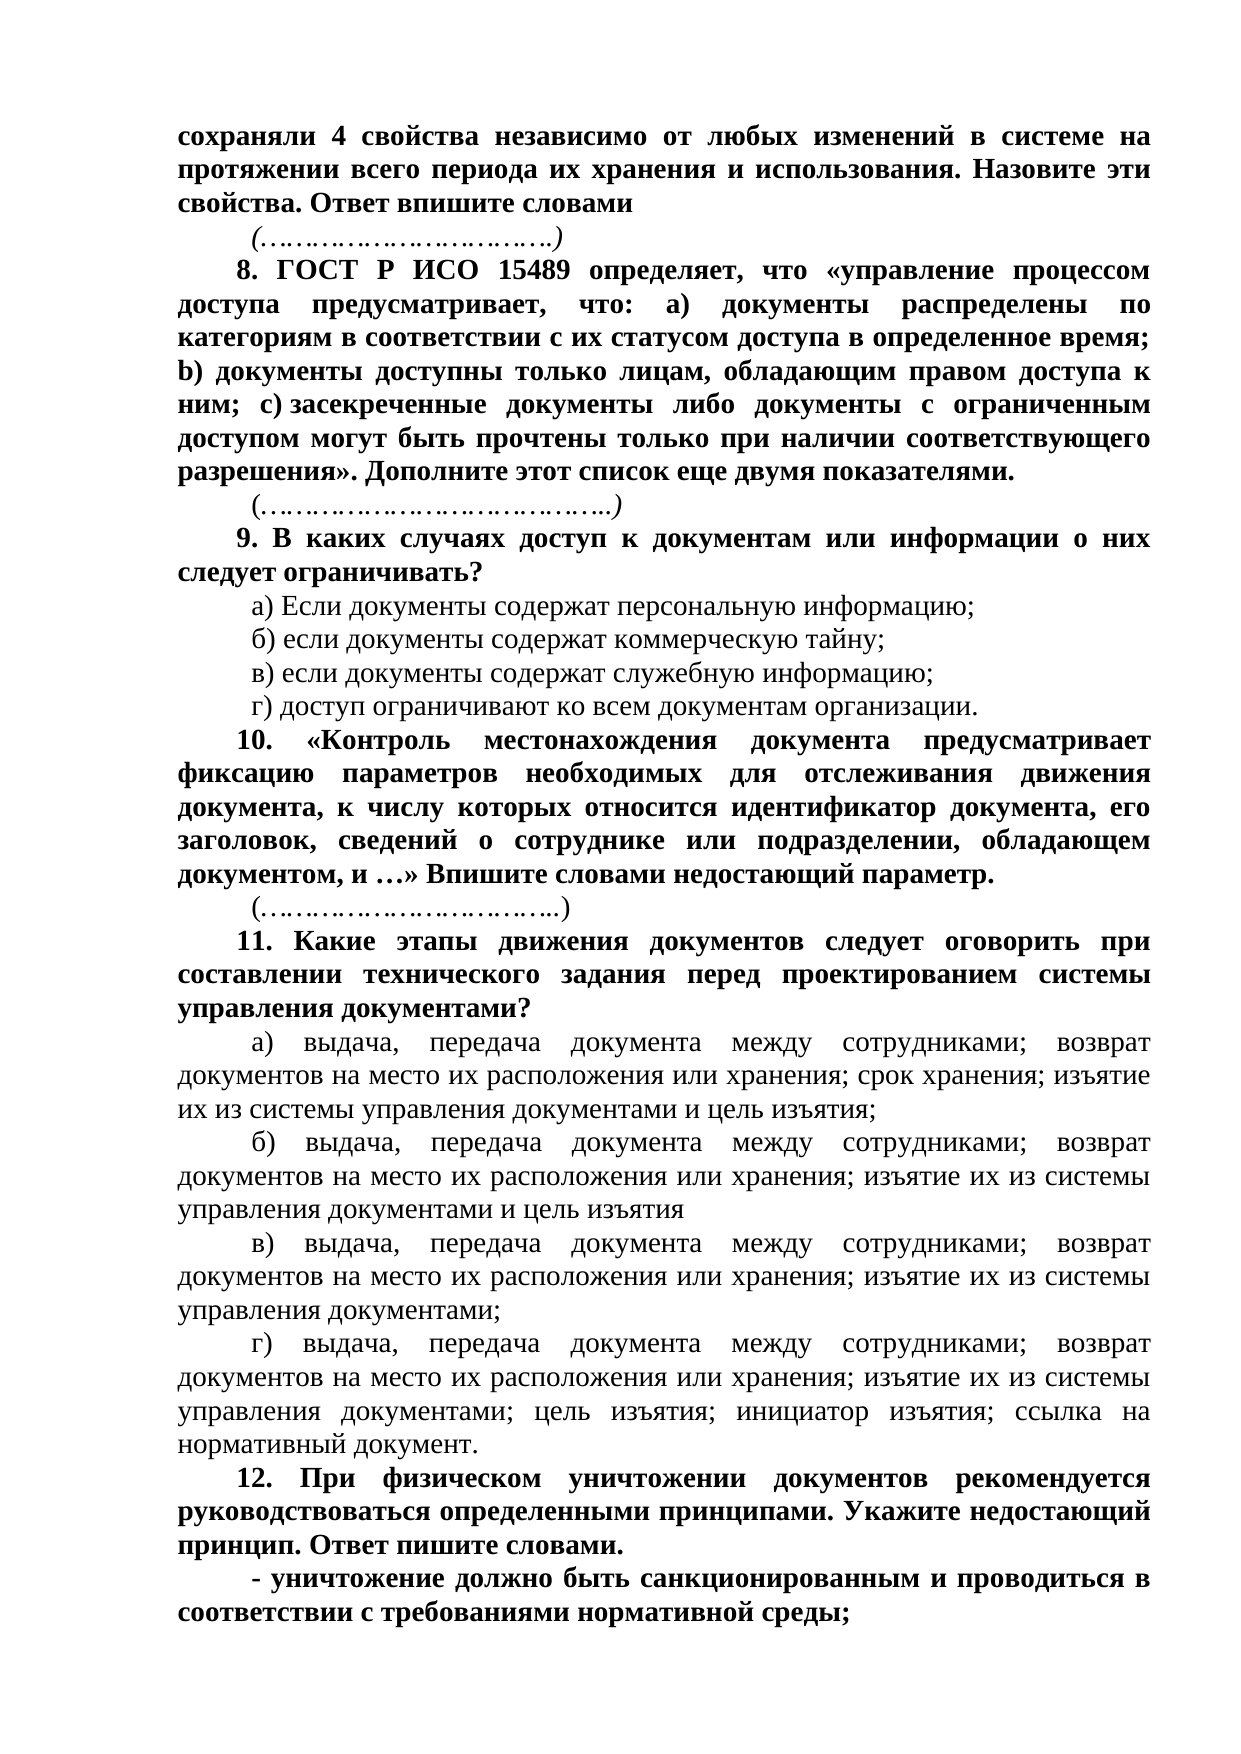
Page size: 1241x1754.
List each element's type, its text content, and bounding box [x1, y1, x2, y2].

text в) если документы содержат служебную информацию; [177, 655, 1152, 688]
text (…………………………….) [177, 219, 1152, 252]
text - уничтожение должно быть санкционированным и проводиться в соответствии с требованиями нормативной среды; [177, 1560, 1152, 1627]
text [177, 118, 1152, 219]
text в) выдача, передача документа между сотрудниками; возврат документов на место их расположения или хранения; изъятие их из системы управления документами; [177, 1225, 1152, 1326]
text б) если документы содержат коммерческую тайну; [177, 621, 1152, 655]
text а) выдача, передача документа между сотрудниками; возврат документов на место их расположения или хранения; срок хранения; изъятие их из системы управления документами и цель изъятия; [177, 1024, 1152, 1124]
text г) доступ ограничивают ко всем документам организации. [177, 688, 1152, 722]
text б) выдача, передача документа между сотрудниками; возврат документов на место их расположения или хранения; изъятие их из системы управления документами и цель изъятия [177, 1124, 1152, 1225]
text (…………………………………..) [177, 487, 1152, 521]
text 11. Какие этапы движения документов следует оговорить при составлении технического задания перед проектированием системы управления документами? [177, 923, 1152, 1024]
text 9. В каких случаях доступ к документам или информации о них следует ограничивать? [177, 521, 1152, 588]
text 10. «Контроль местонахождения документа предусматривает фиксацию параметров необходимых для отслеживания движения документа, к числу которых относится идентификатор документа, его заголовок, сведений о сотруднике или подразделении, обладающем документом, и …» Впишите словами недостающий параметр. [177, 722, 1152, 889]
text 12. При физическом уничтожении документов рекомендуется руководствоваться определенными принципами. Укажите недостающий принцип. Ответ пишите словами. [177, 1460, 1152, 1560]
text а) Если документы содержат персональную информацию; [177, 588, 1152, 621]
text (……………………………..) [177, 889, 1152, 923]
text г) выдача, передача документа между сотрудниками; возврат документов на место их расположения или хранения; изъятие их из системы управления документами; цель изъятия; инициатор изъятия; ссылка на нормативный документ. [177, 1326, 1152, 1460]
text 8. ГОСТ Р ИСО 15489 определяет, что «управление процессом доступа предусматривает, что: a) документы распределены по категориям в соответствии с их статусом доступа в определенное время; b) документы доступны только лицам, обладающим правом доступа к ним; c) засекреченные документы либо документы с ограниченным доступом могут быть прочтены только при наличии соответствующего разрешения». Дополните этот список еще двумя показателями. [177, 252, 1152, 487]
